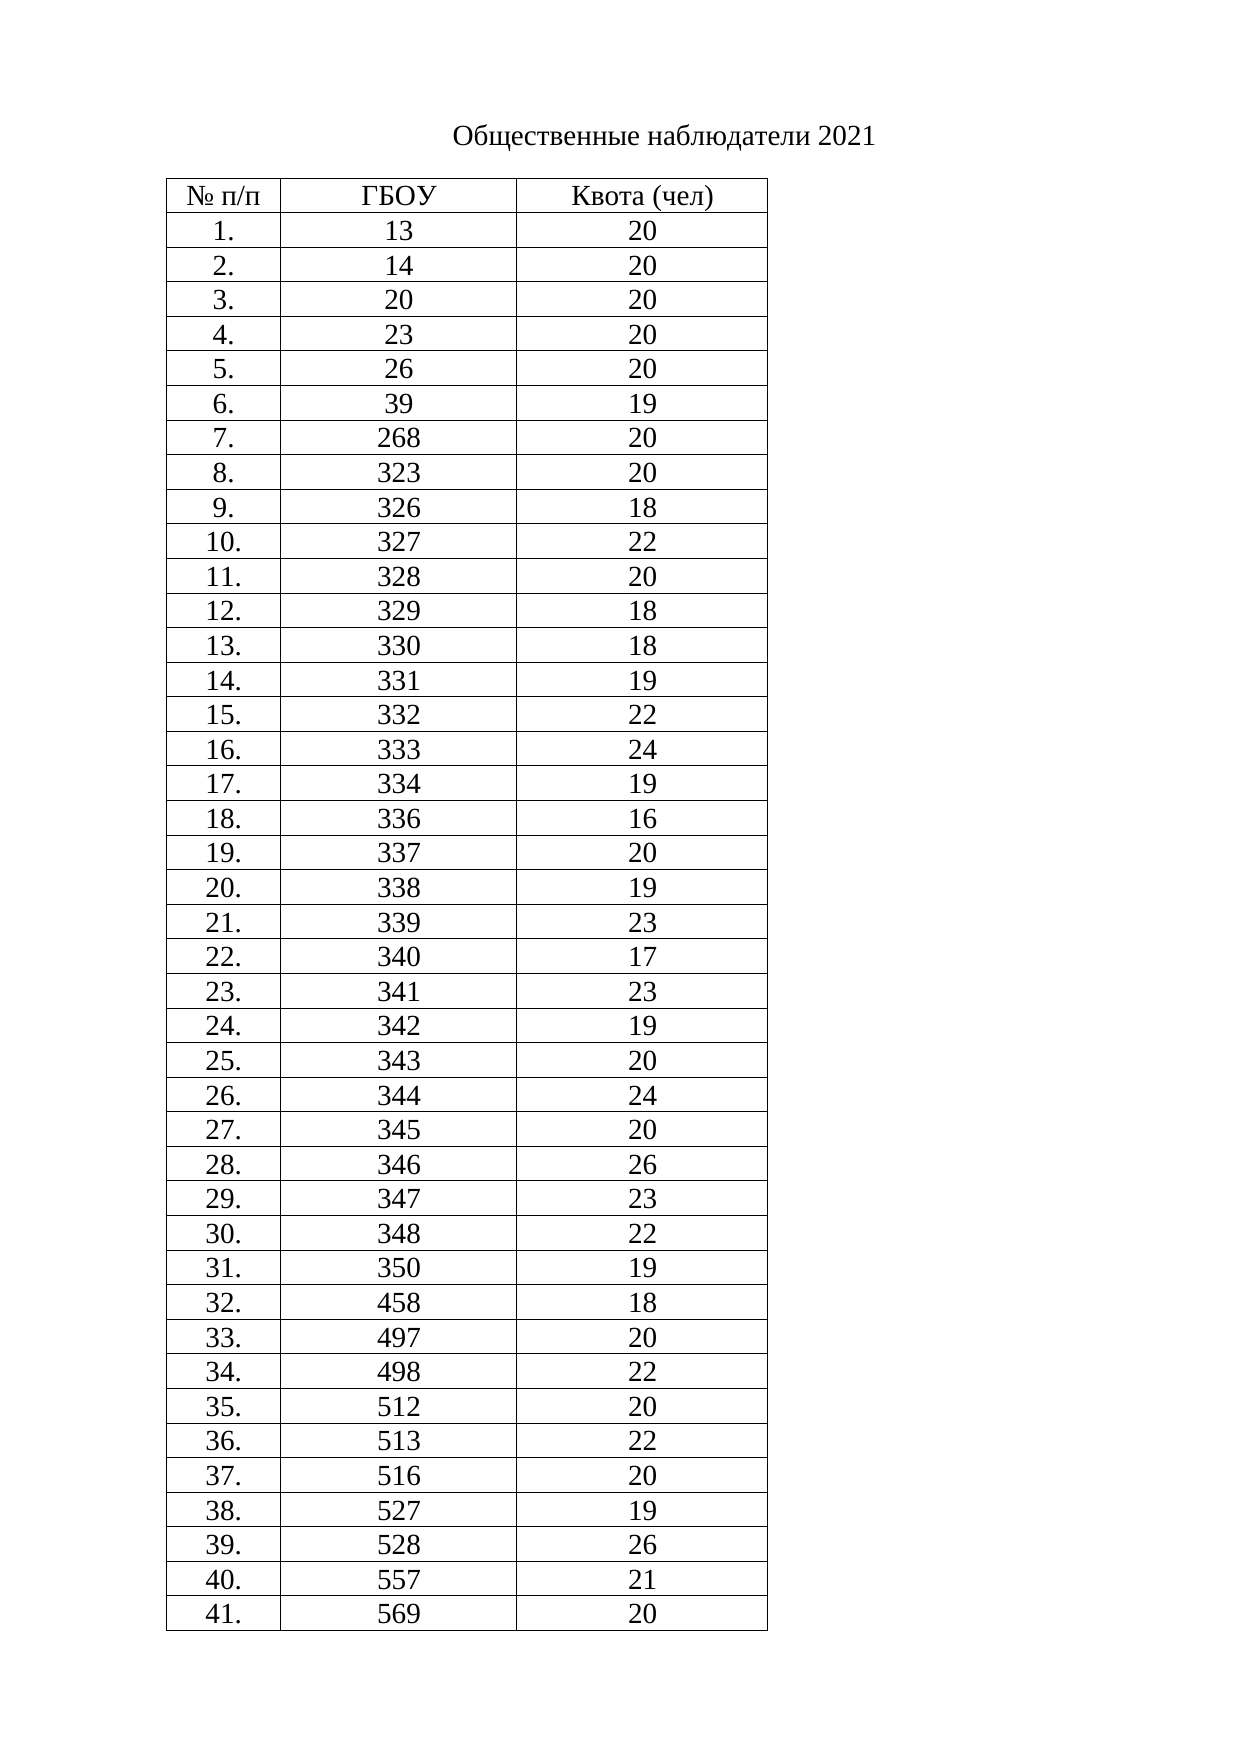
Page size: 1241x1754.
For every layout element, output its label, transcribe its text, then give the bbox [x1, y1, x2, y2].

table_cell 20 [517, 1596, 767, 1630]
table_cell 327 [281, 524, 516, 558]
table_cell 458 [281, 1285, 516, 1319]
table_cell 344 [281, 1078, 516, 1111]
table_cell 23. [167, 974, 280, 1007]
table_cell 498 [281, 1354, 516, 1388]
table_cell 26. [167, 1078, 280, 1111]
table_header Квота (чел) [517, 179, 767, 212]
table_cell 326 [281, 490, 516, 523]
table_cell 33. [167, 1320, 280, 1353]
table_cell 20 [517, 421, 767, 454]
table_cell 18. [167, 801, 280, 834]
table_cell 20 [517, 1389, 767, 1422]
table_cell 41. [167, 1596, 280, 1630]
table_cell 345 [281, 1112, 516, 1146]
table_cell 350 [281, 1251, 516, 1284]
table_cell 36. [167, 1424, 280, 1457]
table_cell 17 [517, 939, 767, 973]
table_cell 18 [517, 594, 767, 627]
table_cell 328 [281, 559, 516, 592]
table_cell 22 [517, 1424, 767, 1457]
table_cell 19 [517, 386, 767, 419]
table_cell 39 [281, 386, 516, 419]
table_cell 20 [517, 282, 767, 316]
table_cell 19 [517, 870, 767, 904]
table_cell 569 [281, 1596, 516, 1630]
table_cell 557 [281, 1562, 516, 1595]
table_cell 20 [517, 1320, 767, 1353]
table_cell 8. [167, 455, 280, 489]
table_cell 333 [281, 732, 516, 765]
table_cell 24. [167, 1009, 280, 1042]
table_cell 17. [167, 766, 280, 800]
table_cell 18 [517, 628, 767, 662]
table_cell 4. [167, 317, 280, 350]
table_cell 528 [281, 1527, 516, 1561]
table_cell 339 [281, 905, 516, 938]
table_cell 38. [167, 1493, 280, 1526]
table_cell 28. [167, 1147, 280, 1180]
table_cell 22 [517, 1216, 767, 1249]
table_cell 20. [167, 870, 280, 904]
table_cell 16 [517, 801, 767, 834]
table_cell 31. [167, 1251, 280, 1284]
table_cell 37. [167, 1458, 280, 1492]
table_cell 19 [517, 766, 767, 800]
table_cell 347 [281, 1181, 516, 1215]
table_cell 19 [517, 663, 767, 696]
table_cell 20 [517, 559, 767, 592]
table_cell 3. [167, 282, 280, 316]
table_cell 20 [517, 455, 767, 489]
table_cell 512 [281, 1389, 516, 1422]
table_cell 323 [281, 455, 516, 489]
table_cell 19 [517, 1009, 767, 1042]
table_cell 23 [517, 905, 767, 938]
table_cell 348 [281, 1216, 516, 1249]
table_cell 10. [167, 524, 280, 558]
table_cell 24 [517, 732, 767, 765]
table_cell 20 [517, 351, 767, 385]
table_cell 14 [281, 248, 516, 281]
table_cell 336 [281, 801, 516, 834]
table_cell 23 [281, 317, 516, 350]
table_cell 268 [281, 421, 516, 454]
table_cell 32. [167, 1285, 280, 1319]
table_cell 19 [517, 1493, 767, 1526]
table_cell 331 [281, 663, 516, 696]
table_cell 14. [167, 663, 280, 696]
table_cell 341 [281, 974, 516, 1007]
table_cell 13 [281, 213, 516, 247]
table_cell 7. [167, 421, 280, 454]
table_cell 340 [281, 939, 516, 973]
table_cell 2. [167, 248, 280, 281]
table_cell 1. [167, 213, 280, 247]
table_cell 20 [517, 1458, 767, 1492]
table_cell 13. [167, 628, 280, 662]
table_cell 21 [517, 1562, 767, 1595]
table_cell 346 [281, 1147, 516, 1180]
table_cell 40. [167, 1562, 280, 1595]
table_cell 23 [517, 1181, 767, 1215]
table_cell 20 [517, 836, 767, 869]
table_cell 29. [167, 1181, 280, 1215]
table_cell 22. [167, 939, 280, 973]
table_cell 21. [167, 905, 280, 938]
table_cell 26 [517, 1147, 767, 1180]
table_cell 20 [281, 282, 516, 316]
table_cell 20 [517, 317, 767, 350]
table_cell 11. [167, 559, 280, 592]
table_cell 27. [167, 1112, 280, 1146]
table_cell 26 [517, 1527, 767, 1561]
table_cell 334 [281, 766, 516, 800]
table_cell 527 [281, 1493, 516, 1526]
table_cell 6. [167, 386, 280, 419]
table_cell 22 [517, 524, 767, 558]
table_cell 15. [167, 697, 280, 731]
table_cell 19 [517, 1251, 767, 1284]
table_cell 22 [517, 697, 767, 731]
table_cell 20 [517, 248, 767, 281]
table_cell 22 [517, 1354, 767, 1388]
table_cell 497 [281, 1320, 516, 1353]
table_cell 16. [167, 732, 280, 765]
table_cell 26 [281, 351, 516, 385]
table_cell 39. [167, 1527, 280, 1561]
table_cell 337 [281, 836, 516, 869]
table_cell 342 [281, 1009, 516, 1042]
table_cell 19. [167, 836, 280, 869]
table_cell 329 [281, 594, 516, 627]
table_header № п/п [167, 179, 280, 212]
table_cell 18 [517, 490, 767, 523]
table_cell 25. [167, 1043, 280, 1077]
table_cell 23 [517, 974, 767, 1007]
table_cell 330 [281, 628, 516, 662]
table_cell 5. [167, 351, 280, 385]
table_cell 35. [167, 1389, 280, 1422]
table_cell 516 [281, 1458, 516, 1492]
table_cell 20 [517, 1112, 767, 1146]
table_cell 34. [167, 1354, 280, 1388]
table_cell 332 [281, 697, 516, 731]
table_cell 30. [167, 1216, 280, 1249]
table_cell 24 [517, 1078, 767, 1111]
table_cell 9. [167, 490, 280, 523]
table_cell 18 [517, 1285, 767, 1319]
table_header ГБОУ [281, 179, 516, 212]
table_cell 20 [517, 1043, 767, 1077]
text Общественные наблюдатели 2021 [177, 118, 1152, 152]
table_cell 513 [281, 1424, 516, 1457]
table_cell 12. [167, 594, 280, 627]
table_cell 338 [281, 870, 516, 904]
table_cell 20 [517, 213, 767, 247]
table_cell 343 [281, 1043, 516, 1077]
